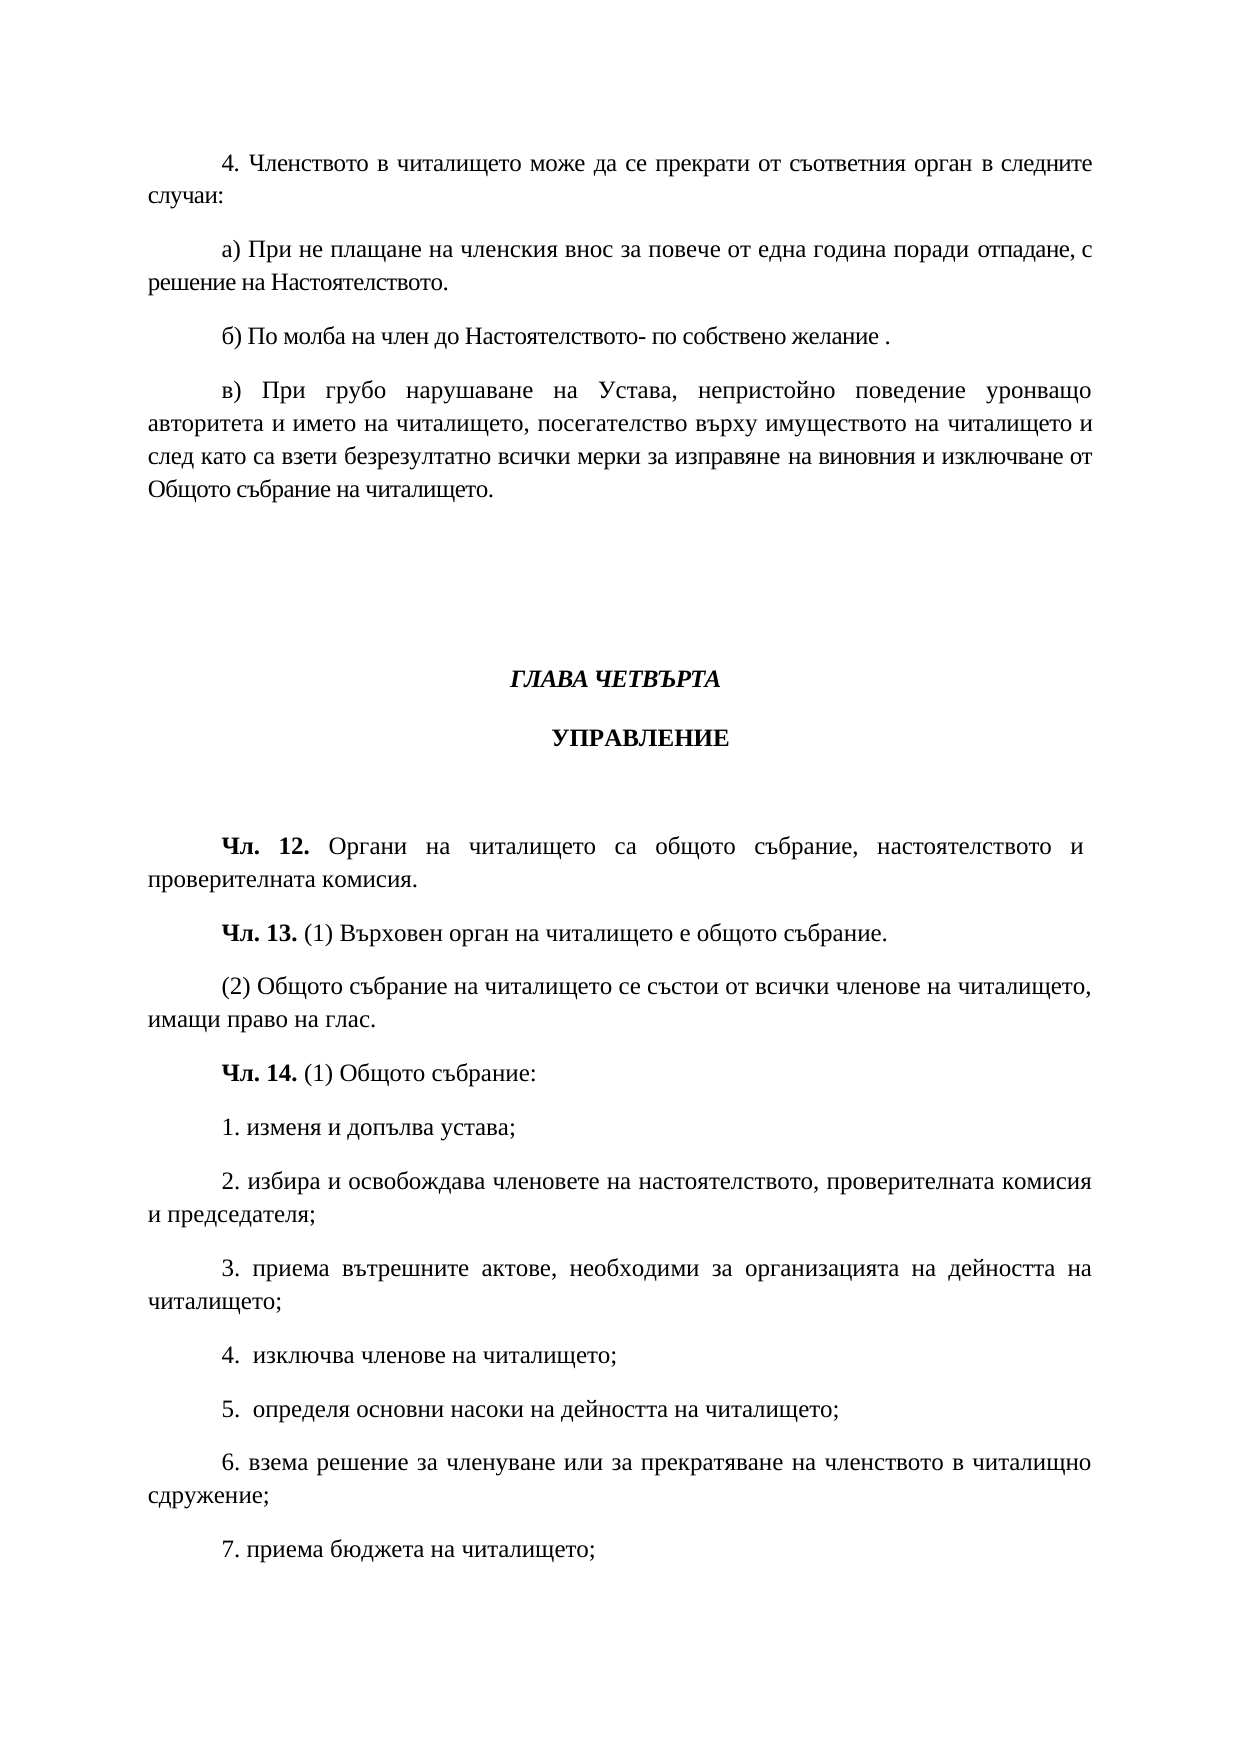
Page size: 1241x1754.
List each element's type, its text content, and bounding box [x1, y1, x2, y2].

text Чл. 12. Органи на читалището са общото събрание, настоятелството и проверителната комисия. [148, 831, 1084, 892]
text Чл. 13. (1) Върховен орган на читалището е общото събрание. [148, 918, 1093, 946]
text 4. Членството в читалището може да се прекрати от съответния орган в следните случаи: [148, 148, 1093, 209]
text (2) Общото събрание на читалището се състои от всички членове на читалището, имащи право на глас. [148, 971, 1093, 1033]
text 2. избира и освобождава членовете на настоятелството, проверителната комисия и председателя; [148, 1166, 1093, 1228]
text 7. приема бюджета на читалището; [148, 1534, 1093, 1563]
text а) При не плащане на членския внос за повече от една година поради отпадане, с решение на Настоятелството. [148, 234, 1093, 296]
text 1. изменя и допълва устава; [148, 1112, 1093, 1141]
text 6. взема решение за членуване или за прекратяване на членството в читалищно сдружение; [148, 1447, 1093, 1509]
text б) По молба на член до Настоятелството- по собствено желание . [148, 321, 1093, 350]
text УПРАВЛЕНИЕ [148, 723, 1084, 752]
text Чл. 14. (1) Общото събрание: [148, 1058, 1093, 1087]
text 5. определя основни насоки на дейността на читалището; [148, 1394, 1093, 1422]
text в) При грубо нарушаване на Устава, непристойно поведение уронващо авторитета и името на читалището, посегателство върху имуществото на читалището и след като са взети безрезултатно всички мерки за изправяне на виновния и изключване от Общото събрание на читалището. [148, 375, 1093, 503]
text ГЛАВА ЧЕТВЪРТА [148, 661, 1084, 694]
text 3. приема вътрешните актове, необходими за организацията на дейността на читалището; [148, 1253, 1093, 1315]
text 4. изключва членове на читалището; [148, 1340, 1093, 1368]
